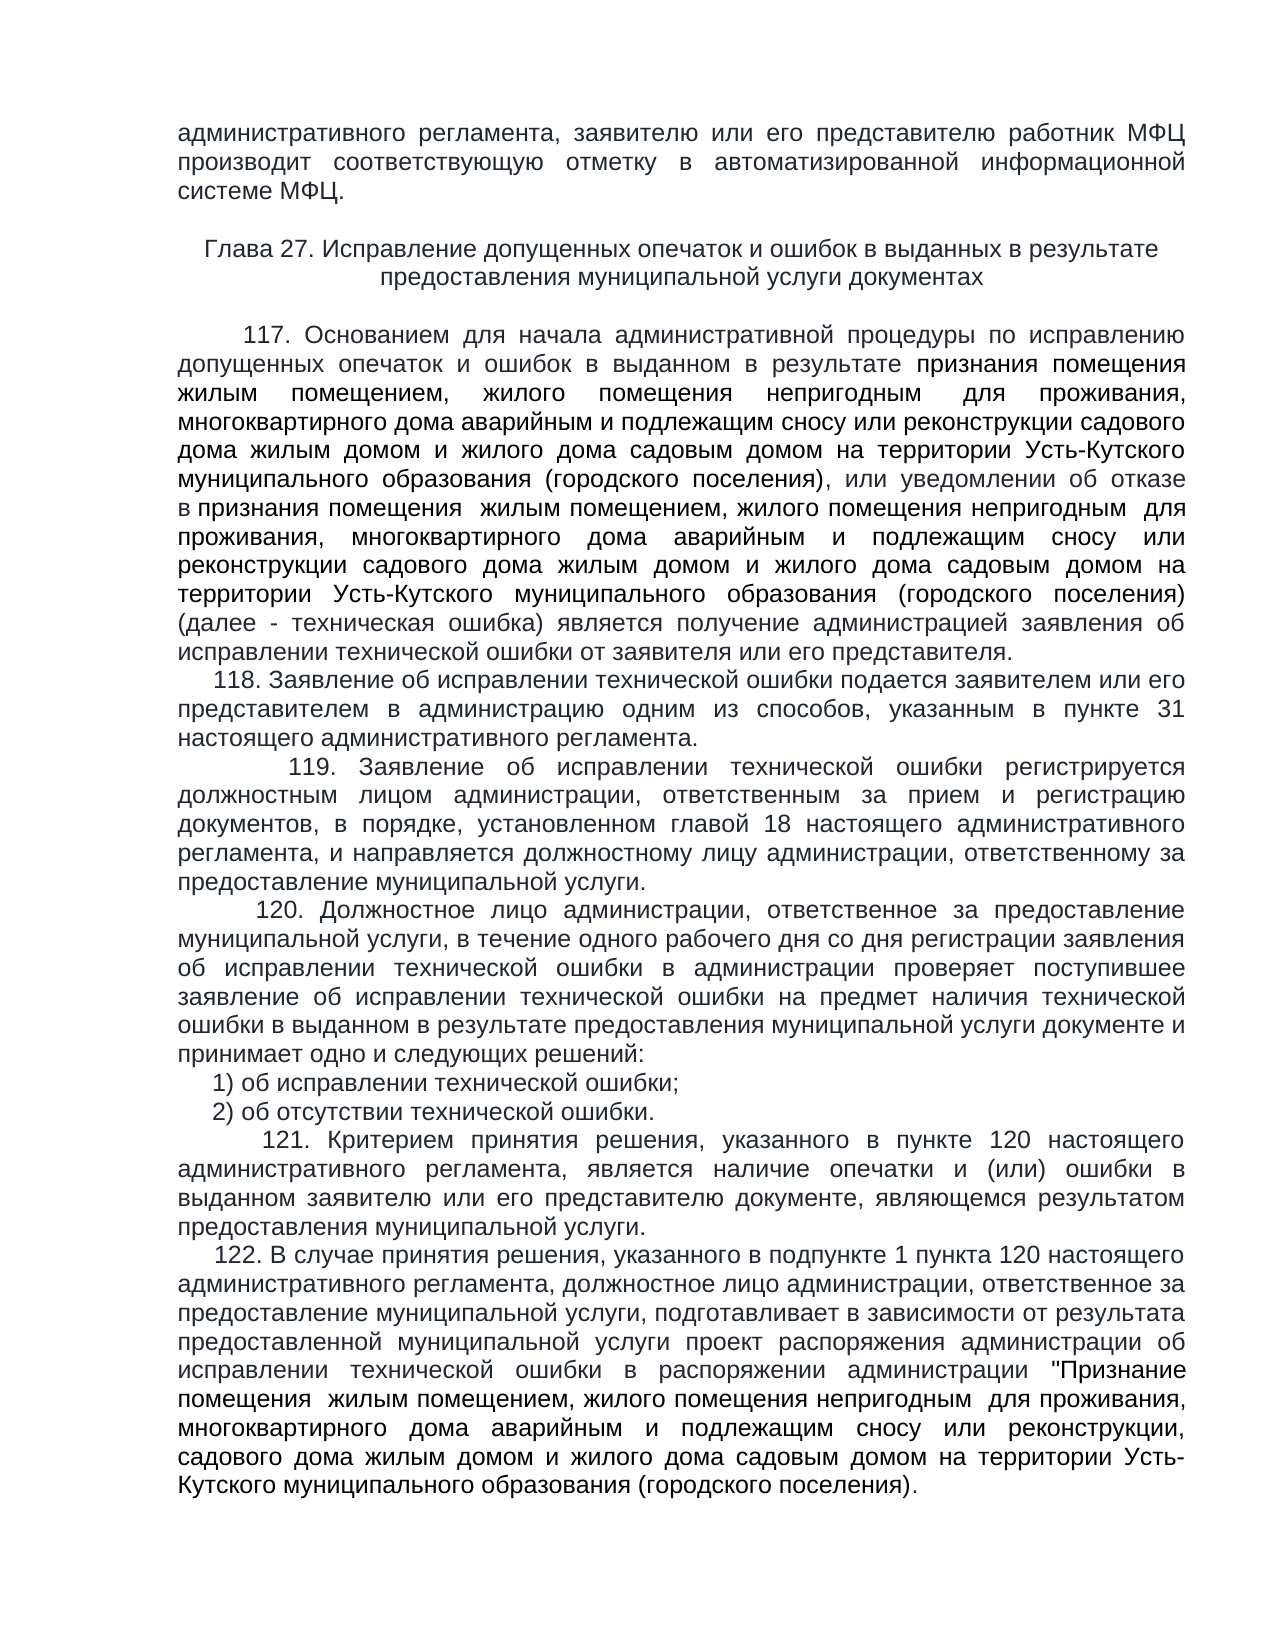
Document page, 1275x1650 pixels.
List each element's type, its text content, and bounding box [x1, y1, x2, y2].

text 121. Критерием принятия решения, указанного в пункте 120 настоящего административного регламента, является наличие опечатки и (или) ошибки в выданном заявителю или его представителю документе, являющемся результатом предоставления муниципальной услуги. [177, 1125, 1186, 1240]
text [177, 118, 1186, 204]
text 119. Заявление об исправлении технической ошибки регистрируется должностным лицом администрации, ответственным за прием и регистрацию документов, в порядке, установленном главой 18 настоящего административного регламента, и направляется должностному лицу администрации, ответственному за предоставление муниципальной услуги. [177, 751, 1186, 895]
text 2) об отсутствии технической ошибки. [177, 1096, 1186, 1125]
text 118. Заявление об исправлении технической ошибки подается заявителем или его представителем в администрацию одним из способов, указанным в пункте 31 настоящего административного регламента. [177, 665, 1186, 751]
text 1) об исправлении технической ошибки; [177, 1068, 1186, 1096]
text 120. Должностное лицо администрации, ответственное за предоставление муниципальной услуги, в течение одного рабочего дня со дня регистрации заявления об исправлении технической ошибки в администрации проверяет поступившее заявление об исправлении технической ошибки на предмет наличия технической ошибки в выданном в результате предоставления муниципальной услуги документе и принимает одно и следующих решений: [177, 895, 1186, 1068]
text 122. В случае принятия решения, указанного в подпункте 1 пункта 120 настоящего административного регламента, должностное лицо администрации, ответственное за предоставление муниципальной услуги, подготавливает в зависимости от результата предоставленной муниципальной услуги проект распоряжения администрации об исправлении технической ошибки в распоряжении администрации "Признание помещения жилым помещением, жилого помещения непригодным для проживания, многоквартирного дома аварийным и подлежащим сносу или реконструкции, садового дома жилым домом и жилого дома садовым домом на территории Усть-Кутского муниципального образования (городского поселения). [177, 1240, 1186, 1499]
text Глава 27. Исправление допущенных опечаток и ошибок в выданных в результате предоставления муниципальной услуги документах [177, 233, 1186, 291]
text 117. Основанием для начала административной процедуры по исправлению допущенных опечаток и ошибок в выданном в результате признания помещения жилым помещением, жилого помещения непригодным для проживания, многоквартирного дома аварийным и подлежащим сносу или реконструкции садового дома жилым домом и жилого дома садовым домом на территории Усть-Кутского муниципального образования (городского поселения), или уведомлении об отказе в признания помещения жилым помещением, жилого помещения непригодным для проживания, многоквартирного дома аварийным и подлежащим сносу или реконструкции садового дома жилым домом и жилого дома садовым домом на территории Усть-Кутского муниципального образования (городского поселения) (далее - техническая ошибка) является получение администрацией заявления об исправлении технической ошибки от заявителя или его представителя. [177, 320, 1186, 665]
